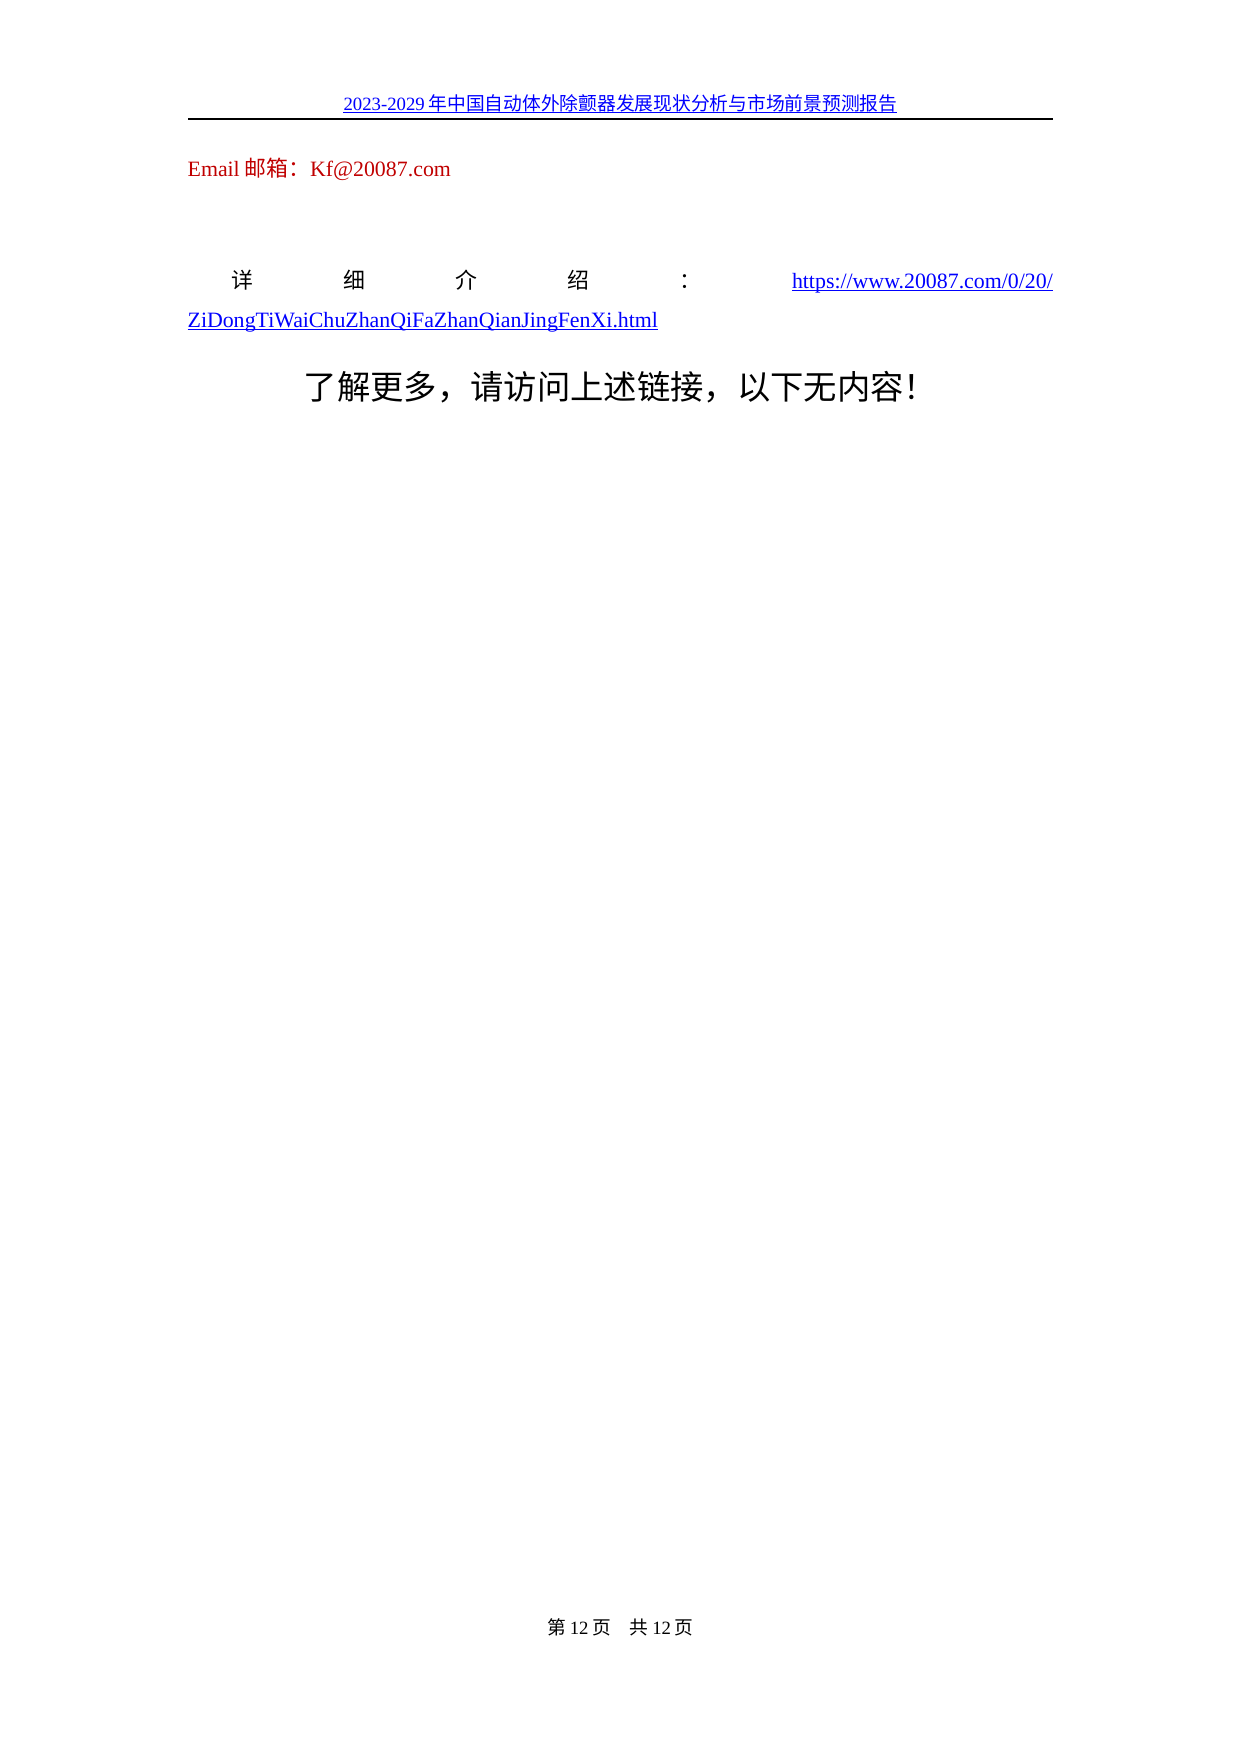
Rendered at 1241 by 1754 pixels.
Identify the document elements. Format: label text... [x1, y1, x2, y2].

title 了解更多，请访问上述链接，以下无内容！ [187, 352, 1053, 417]
text Email邮箱：Kf@20087.com [187, 150, 1053, 183]
text 详细介绍：https://www.20087.com/0/20/ZiDongTiWaiChuZhanQiFaZhanQianJingFenXi.html [187, 263, 1053, 336]
